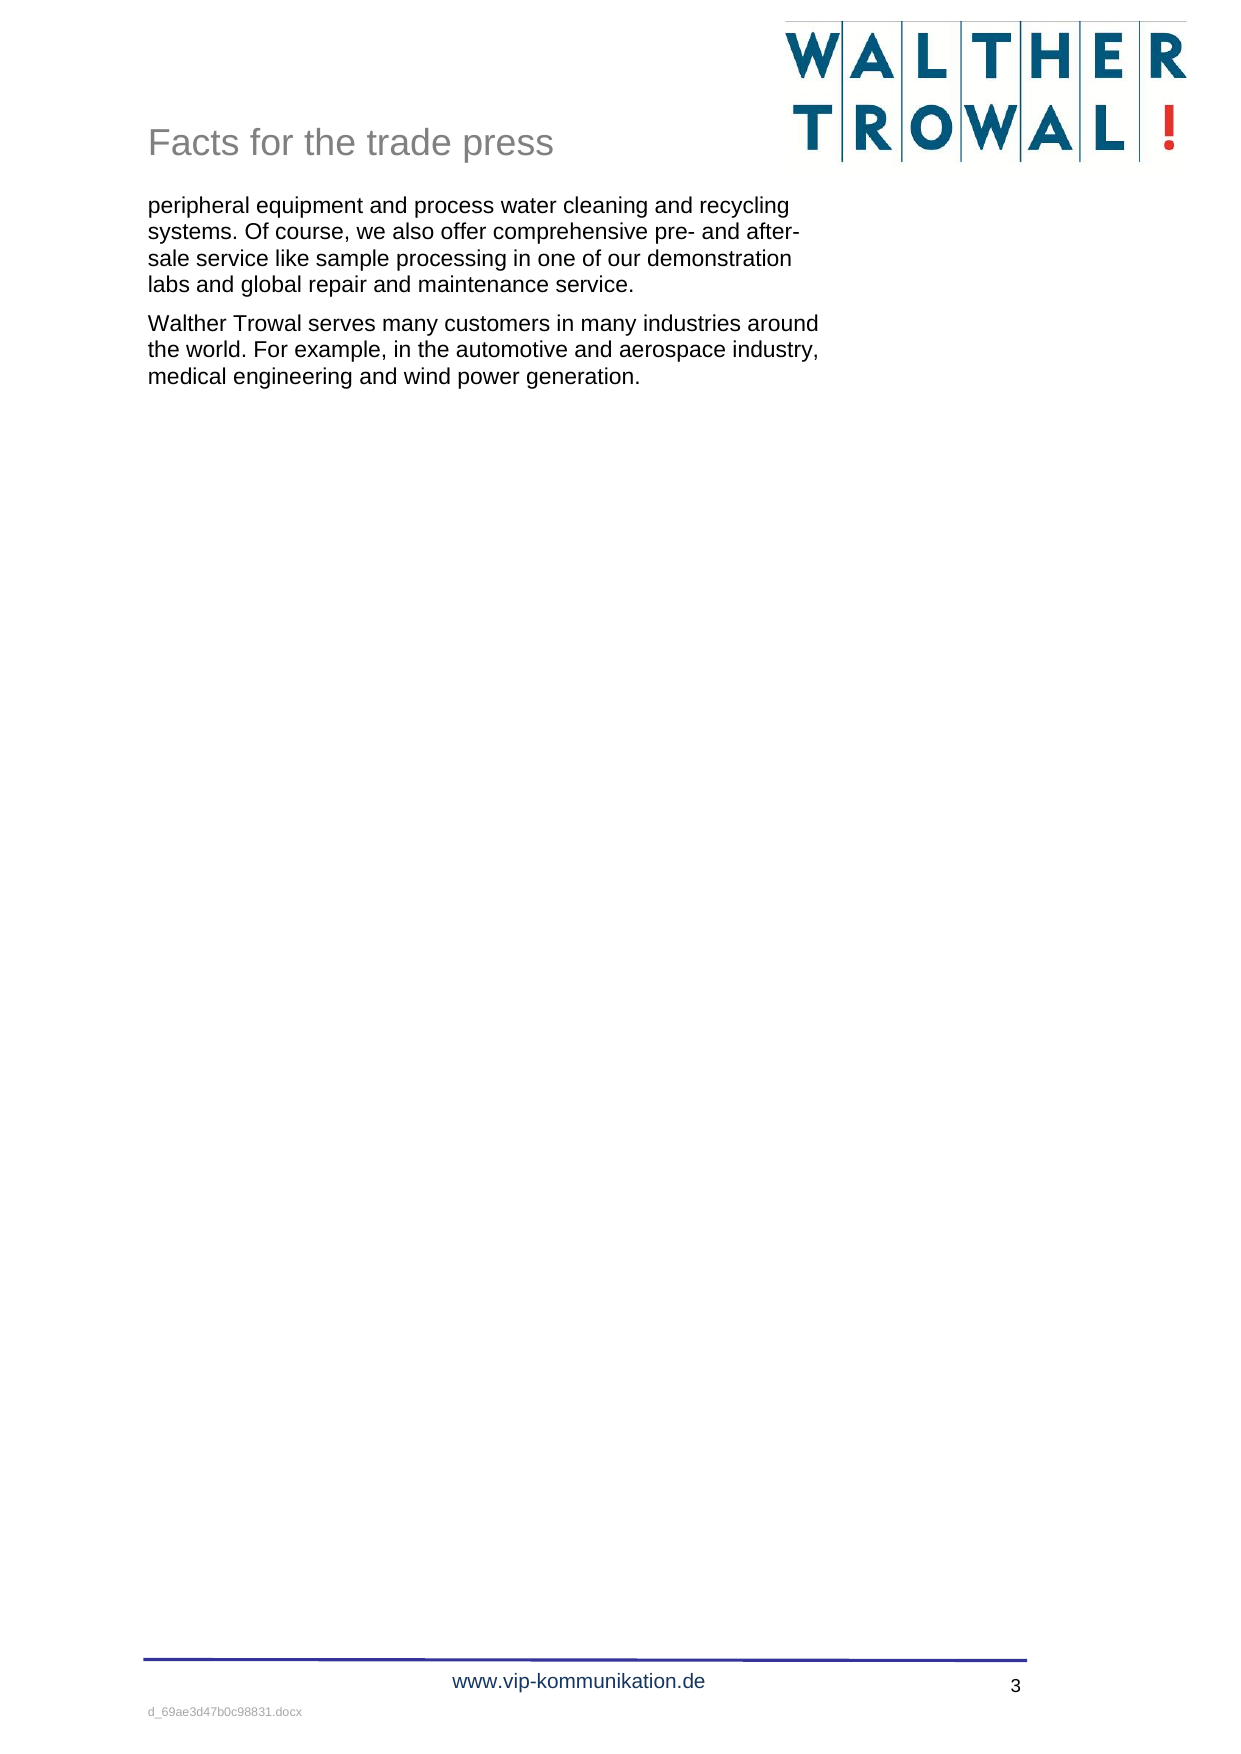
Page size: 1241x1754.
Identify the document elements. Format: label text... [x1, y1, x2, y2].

picture [785, 21, 1187, 177]
text Walther Trowal serves many customers in many industries around the world. For example, in the automotive and aerospace industry, medical engineering and wind power generation. [148, 310, 856, 389]
